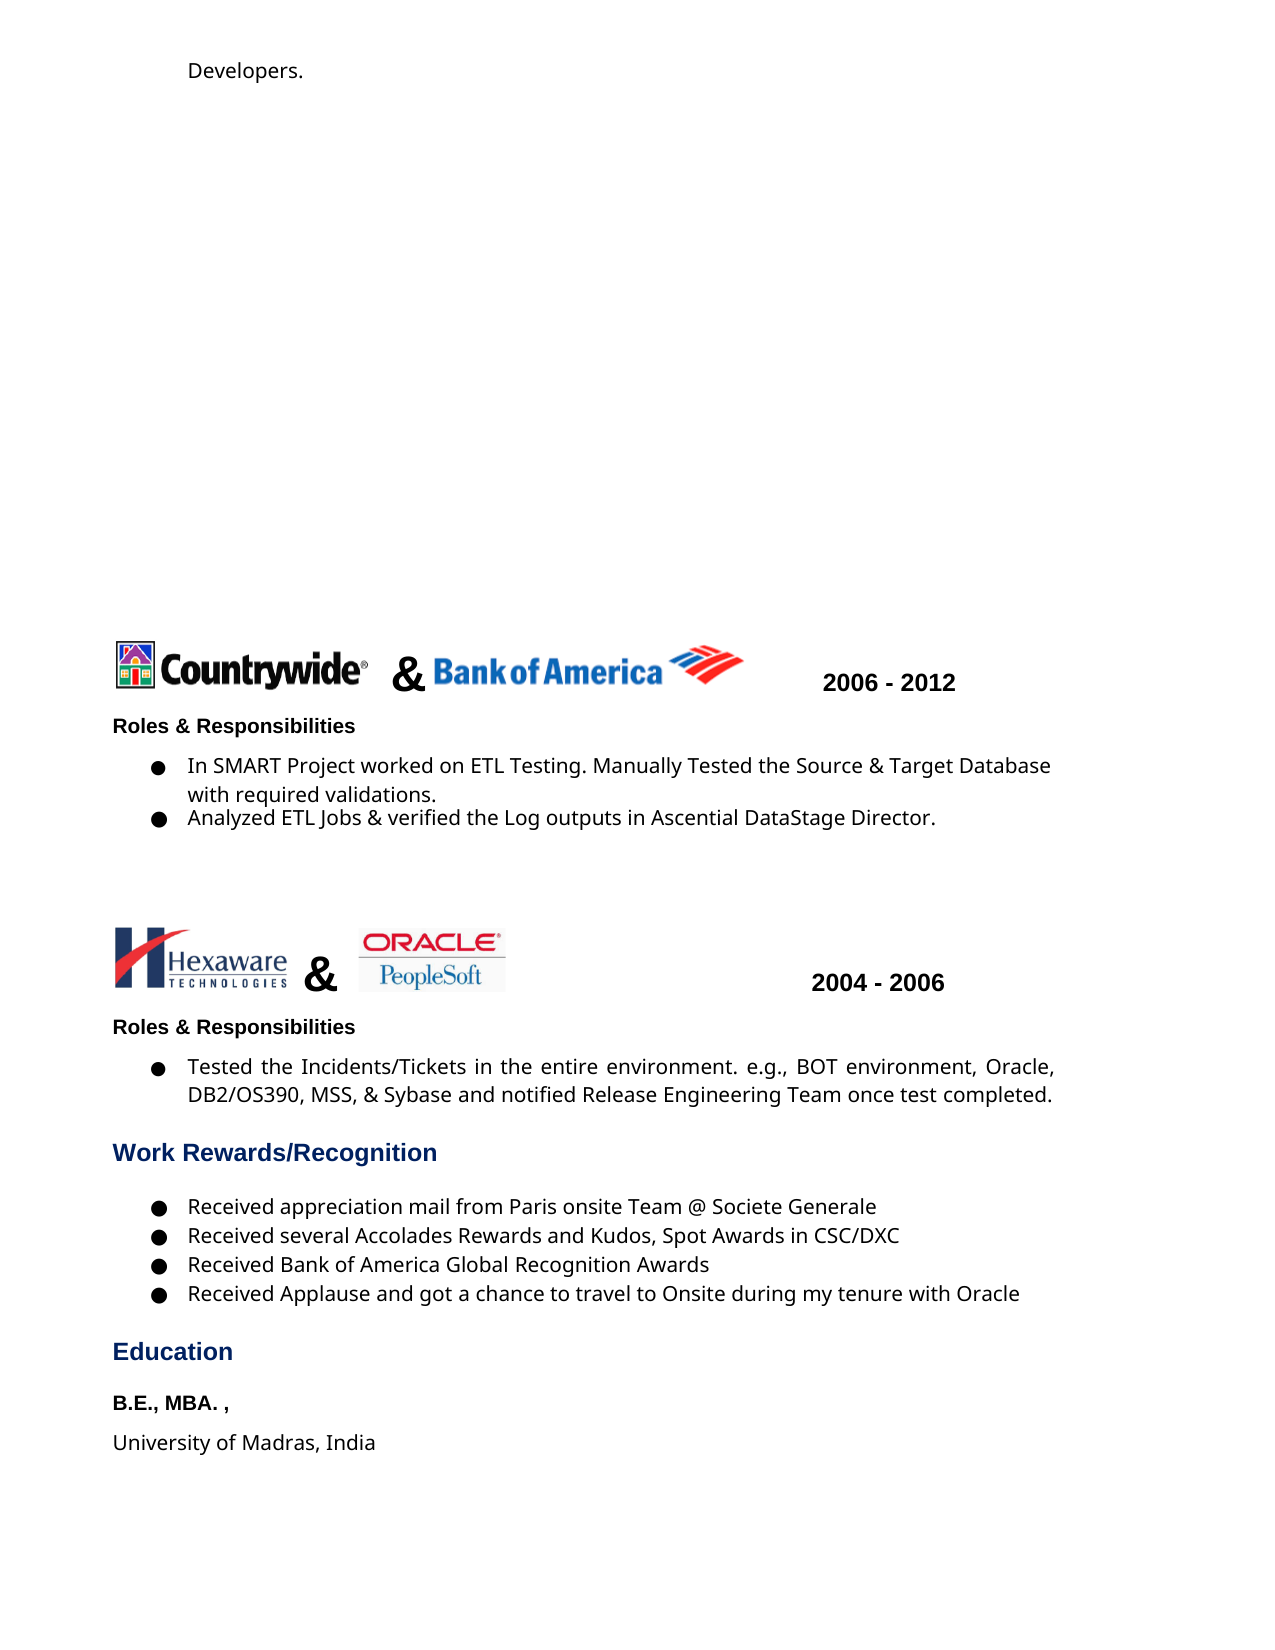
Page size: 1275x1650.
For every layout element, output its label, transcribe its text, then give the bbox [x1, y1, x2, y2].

text University of Madras, India [112, 1428, 1146, 1456]
subtitle Roles & Responsibilities [112, 714, 1146, 738]
list Received several Accolades Rewards and Kudos, Spot Awards in CSC/DXC [150, 1221, 1013, 1250]
subtitle B.E., MBA. , [112, 1391, 1146, 1414]
list Received appreciation mail from Paris onsite Team @ Societe Generale [150, 1192, 1013, 1221]
picture [433, 641, 747, 691]
picture [358, 928, 506, 992]
list In SMART Project worked on ETL Testing. Manually Tested the Source & Target Database with required validations. [150, 751, 1060, 808]
picture [112, 637, 370, 691]
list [150, 56, 1124, 85]
subtitle Roles & Responsibilities [112, 1014, 1146, 1038]
picture [112, 923, 290, 992]
list Tested the Incidents/Tickets in the entire environment. e.g., BOT environment, Oracle, DB2/OS390, MSS, & Sybase and notified Release Engineering Team once test completed. [150, 1052, 1133, 1109]
subtitle Education [112, 1337, 1146, 1365]
list Analyzed ETL Jobs & verified the Log outputs in Ascential DataStage Director. [150, 809, 1146, 829]
list Received Bank of America Global Recognition Awards [150, 1250, 1146, 1279]
subtitle Work Rewards/Recognition [112, 1138, 1146, 1166]
list Received Applause and got a chance to travel to Onsite during my tenure with Oracle [150, 1279, 1146, 1308]
